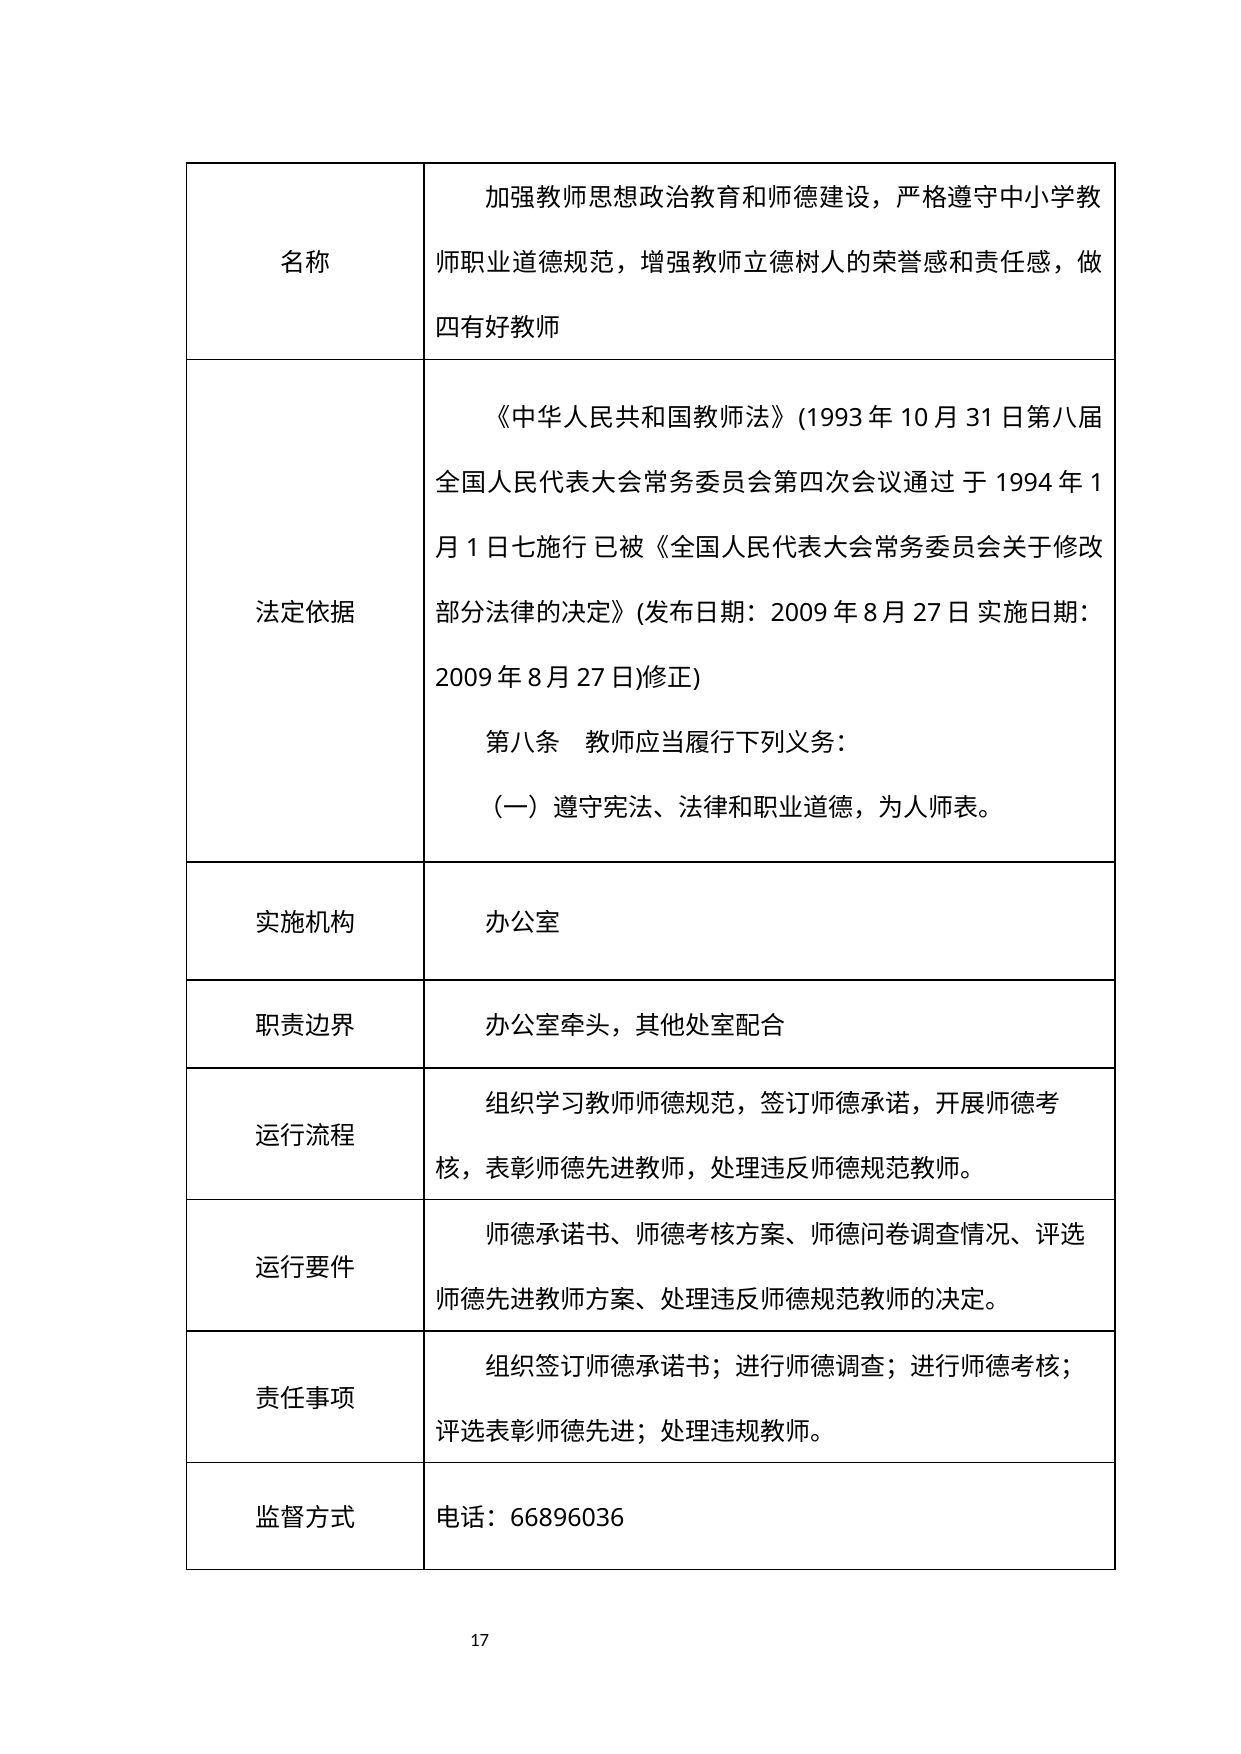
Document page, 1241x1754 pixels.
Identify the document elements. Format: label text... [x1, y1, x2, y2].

table_cell 运行流程 [187, 1069, 423, 1199]
table_cell 办公室牵头，其他处室配合 [425, 981, 1114, 1067]
table_cell 组织学习教师师德规范，签订师德承诺，开展师德考核，表彰师德先进教师，处理违反师德规范教师。 [425, 1069, 1114, 1199]
table_cell 《中华人民共和国教师法》(1993年10月31日第八届全国人民代表大会常务委员会第四次会议通过 于1994年1月1日七施行 已被《全国人民代表大会常务委员会关于修改部分法律的决定》(发布日期：2009年8月27日 实施日期：2009年8月27日)修正) 教师应当履行下列义务： （一）遵守宪法、法律和职业道德，为人师表。 [425, 360, 1114, 861]
table_cell 组织签订师德承诺书；进行师德调查；进行师德考核；评选表彰师德先进；处理违规教师。 [425, 1332, 1114, 1462]
table_cell 法定依据 [187, 360, 423, 861]
table_cell 监督方式 [187, 1463, 423, 1568]
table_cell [425, 1463, 1114, 1568]
table_cell 办公室 [425, 863, 1114, 979]
table_cell 名称 [187, 164, 423, 358]
table_cell 职责边界 [187, 981, 423, 1067]
table_cell 师德承诺书、师德考核方案、师德问卷调查情况、评选师德先进教师方案、处理违反师德规范教师的决定。 [425, 1200, 1114, 1330]
table_cell 运行要件 [187, 1200, 423, 1330]
table_cell 实施机构 [187, 863, 423, 979]
table_cell 加强教师思想政治教育和师德建设，严格遵守中小学教师职业道德规范，增强教师立德树人的荣誉感和责任感，做四有好教师 [425, 164, 1114, 358]
table_cell 责任事项 [187, 1332, 423, 1462]
